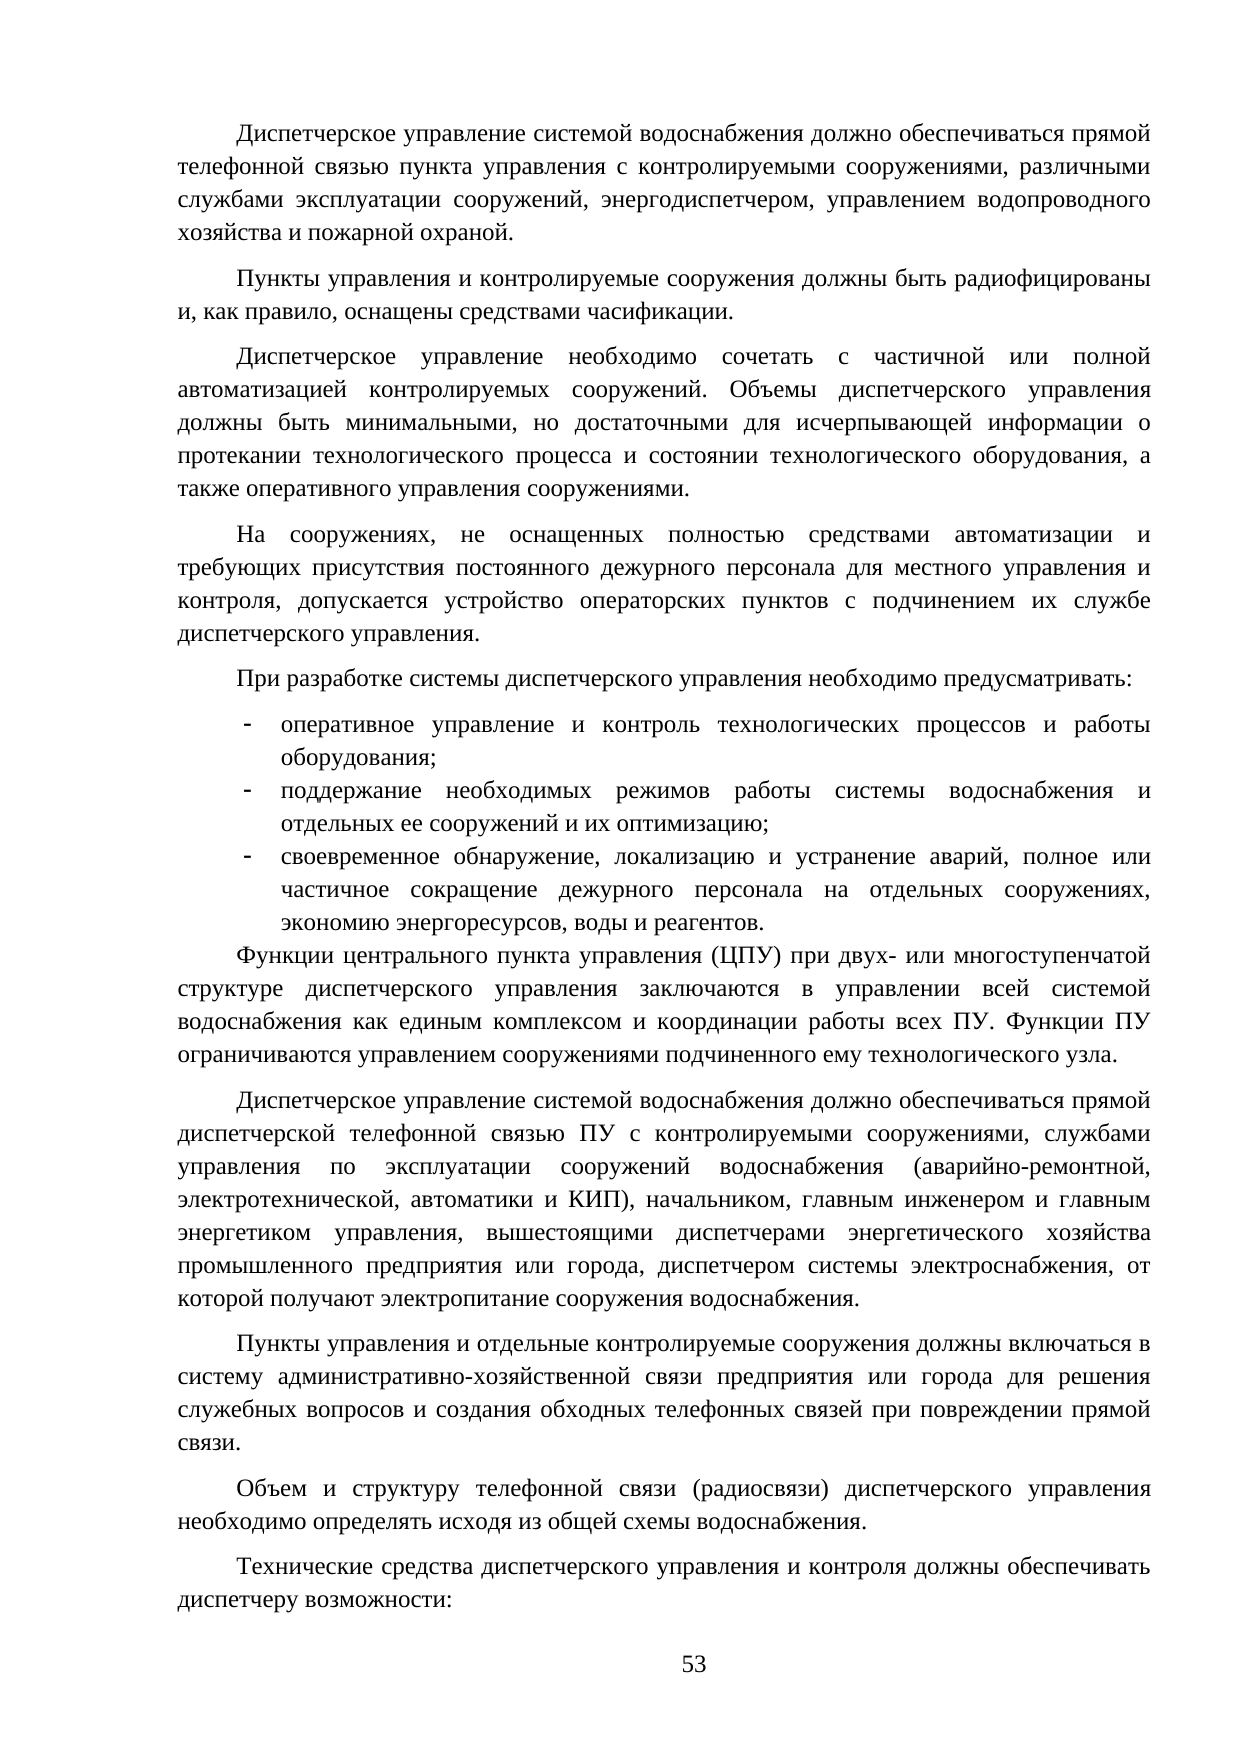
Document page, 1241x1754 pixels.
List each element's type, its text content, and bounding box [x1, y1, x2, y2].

list оперативное управление и контроль технологических процессов и работы оборудования; [243, 709, 1152, 771]
text При разработке системы диспетчерского управления необходимо предусматривать: [177, 663, 1152, 692]
text Функции центрального пункта управления (ЦПУ) при двух- или многоступенчатой структуре диспетчерского управления заключаются в управлении всей системой водоснабжения как единым комплексом и координации работы всех ПУ. Функции ПУ ограничиваются управлением сооружениями подчиненного ему технологического узла. [177, 940, 1152, 1068]
text Диспетчерское управление необходимо сочетать с частичной или полной автоматизацией контролируемых сооружений. Объемы диспетчерского управления должны быть минимальными, но достаточными для исчерпывающей информации о протекании технологического процесса и состоянии технологического оборудования, а также оперативного управления сооружениями. [177, 341, 1152, 502]
text Диспетчерское управление системой водоснабжения должно обеспечиваться прямой телефонной связью пункта управления с контролируемыми сооружениями, различными службами эксплуатации сооружений, энергодиспетчером, управлением водопроводного хозяйства и пожарной охраной. [177, 118, 1152, 246]
list своевременное обнаружение, локализацию и устранение аварий, полное или частичное сокращение дежурного персонала на отдельных сооружениях, экономию энергоресурсов, воды и реагентов. [243, 841, 1152, 936]
text Диспетчерское управление системой водоснабжения должно обеспечиваться прямой диспетчерской телефонной связью ПУ с контролируемыми сооружениями, службами управления по эксплуатации сооружений водоснабжения (аварийно-ремонтной, электротехнической, автоматики и КИП), начальником, главным инженером и главным энергетиком управления, вышестоящими диспетчерами энергетического хозяйства промышленного предприятия или города, диспетчером системы электроснабжения, от которой получают электропитание сооружения водоснабжения. [177, 1085, 1152, 1312]
text Пункты управления и контролируемые сооружения должны быть радиофицированы и, как правило, оснащены средствами часификации. [177, 263, 1152, 324]
text На сооружениях, не оснащенных полностью средствами автоматизации и требующих присутствия постоянного дежурного персонала для местного управления и контроля, допускается устройство операторских пунктов с подчинением их службе диспетчерского управления. [177, 519, 1152, 647]
text Пункты управления и отдельные контролируемые сооружения должны включаться в систему административно-хозяйственной связи предприятия или города для решения служебных вопросов и создания обходных телефонных связей при повреждении прямой связи. [177, 1328, 1152, 1456]
text Технические средства диспетчерского управления и контроля должны обеспечивать диспетчеру возможности: [177, 1551, 1152, 1613]
list поддержание необходимых режимов работы системы водоснабжения и отдельных ее сооружений и их оптимизацию; [243, 775, 1152, 837]
text Объем и структуру телефонной связи (радиосвязи) диспетчерского управления необходимо определять исходя из общей схемы водоснабжения. [177, 1473, 1152, 1535]
